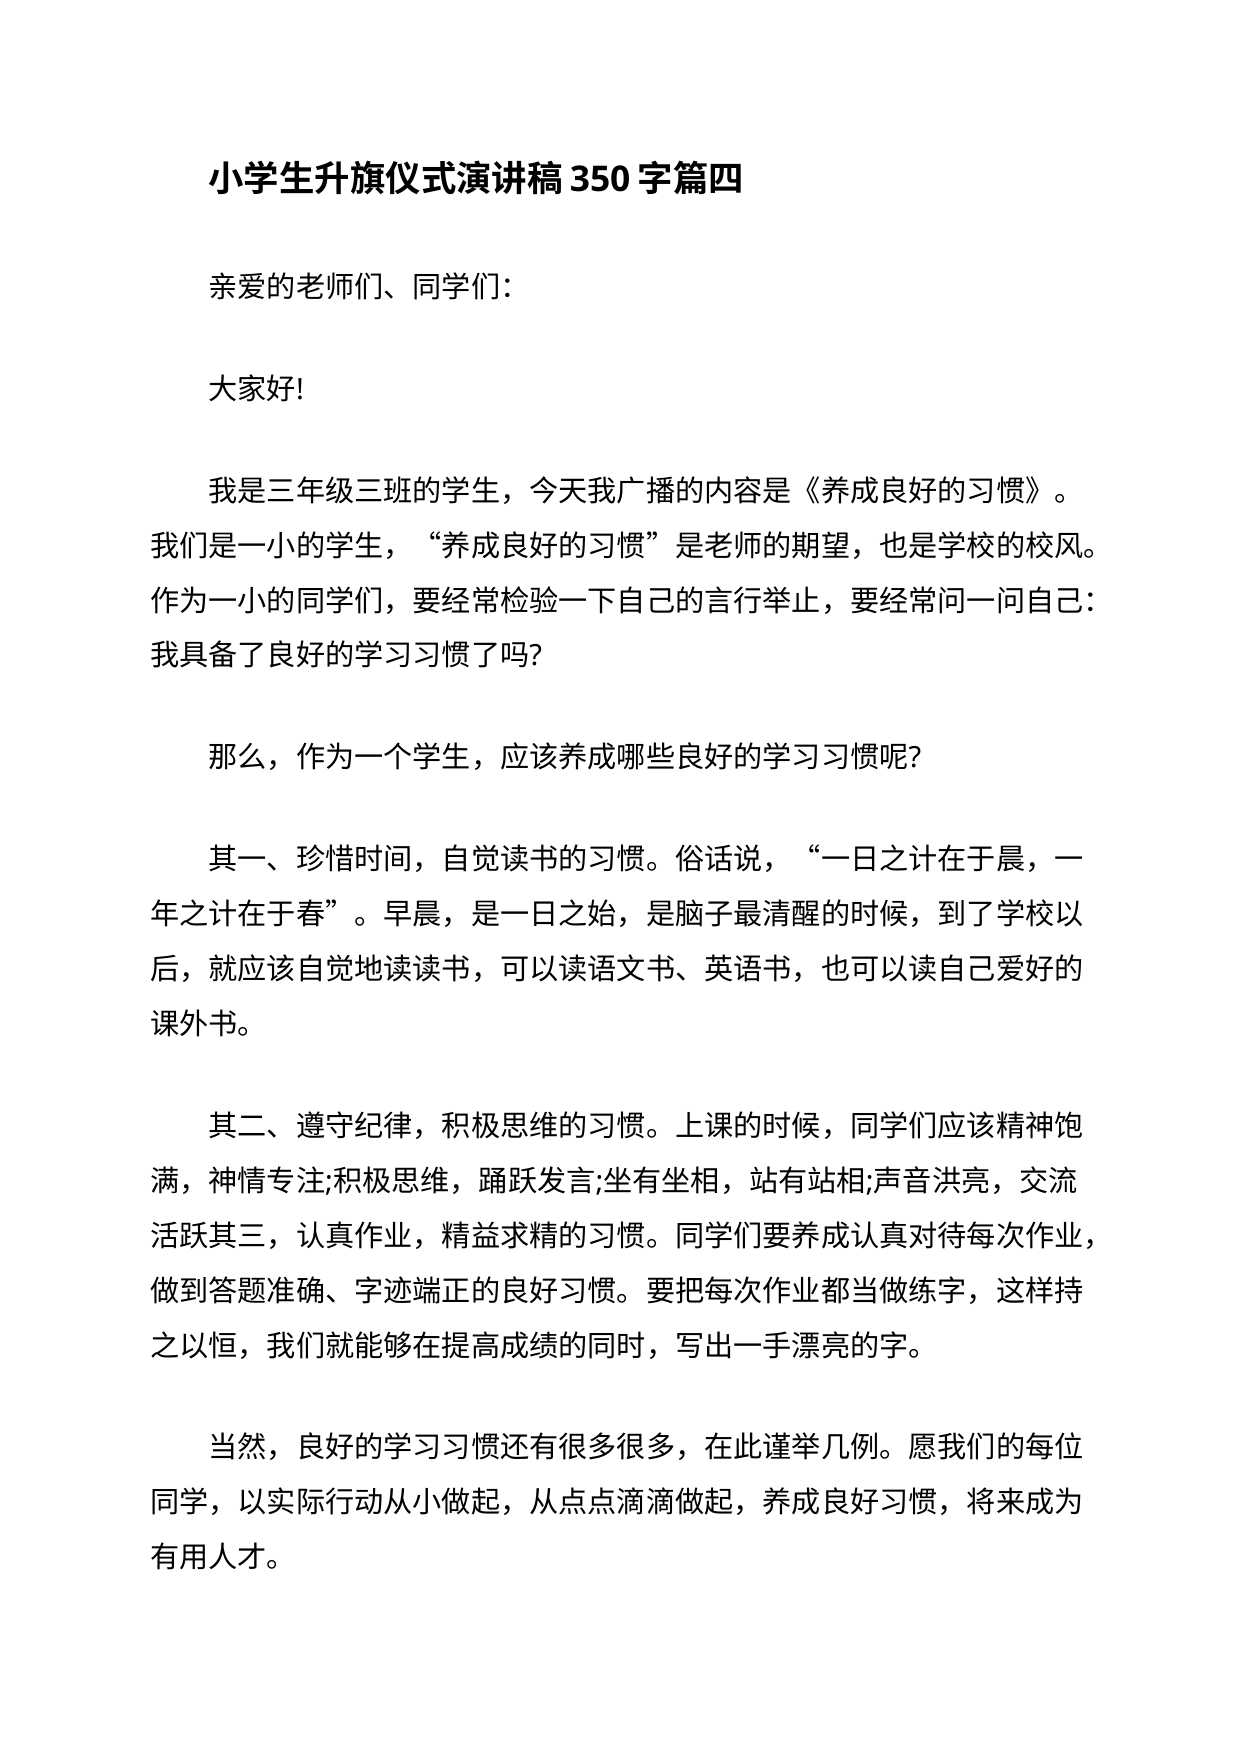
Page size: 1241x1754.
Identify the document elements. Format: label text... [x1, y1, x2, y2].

text 当然，良好的学习习惯还有很多很多，在此谨举几例。愿我们的每位同学，以实际行动从小做起，从点点滴滴做起，养成良好习惯，将来成为有用人才。 [150, 1424, 1090, 1576]
text 那么，作为一个学生，应该养成哪些良好的学习习惯呢? [150, 734, 1090, 776]
text 其一、珍惜时间，自觉读书的习惯。俗话说，“一日之计在于晨，一年之计在于春”。早晨，是一日之始，是脑子最清醒的时候，到了学校以后，就应该自觉地读读书，可以读语文书、英语书，也可以读自己爱好的课外书。 [150, 836, 1090, 1043]
text 亲爱的老师们、同学们： [150, 263, 1090, 306]
text 小学生升旗仪式演讲稿350字篇四 [150, 150, 1090, 201]
text 我是三年级三班的学生，今天我广播的内容是《养成良好的习惯》。我们是一小的学生，“养成良好的习惯”是老师的期望，也是学校的校风。作为一小的同学们，要经常检验一下自己的言行举止，要经常问一问自己：我具备了良好的学习习惯了吗? [150, 467, 1090, 674]
text 其二、遵守纪律，积极思维的习惯。上课的时候，同学们应该精神饱满，神情专注;积极思维，踊跃发言;坐有坐相，站有站相;声音洪亮，交流活跃其三，认真作业，精益求精的习惯。同学们要养成认真对待每次作业，做到答题准确、字迹端正的良好习惯。要把每次作业都当做练字，这样持之以恒，我们就能够在提高成绩的同时，写出一手漂亮的字。 [150, 1102, 1090, 1364]
text 大家好! [150, 365, 1090, 408]
